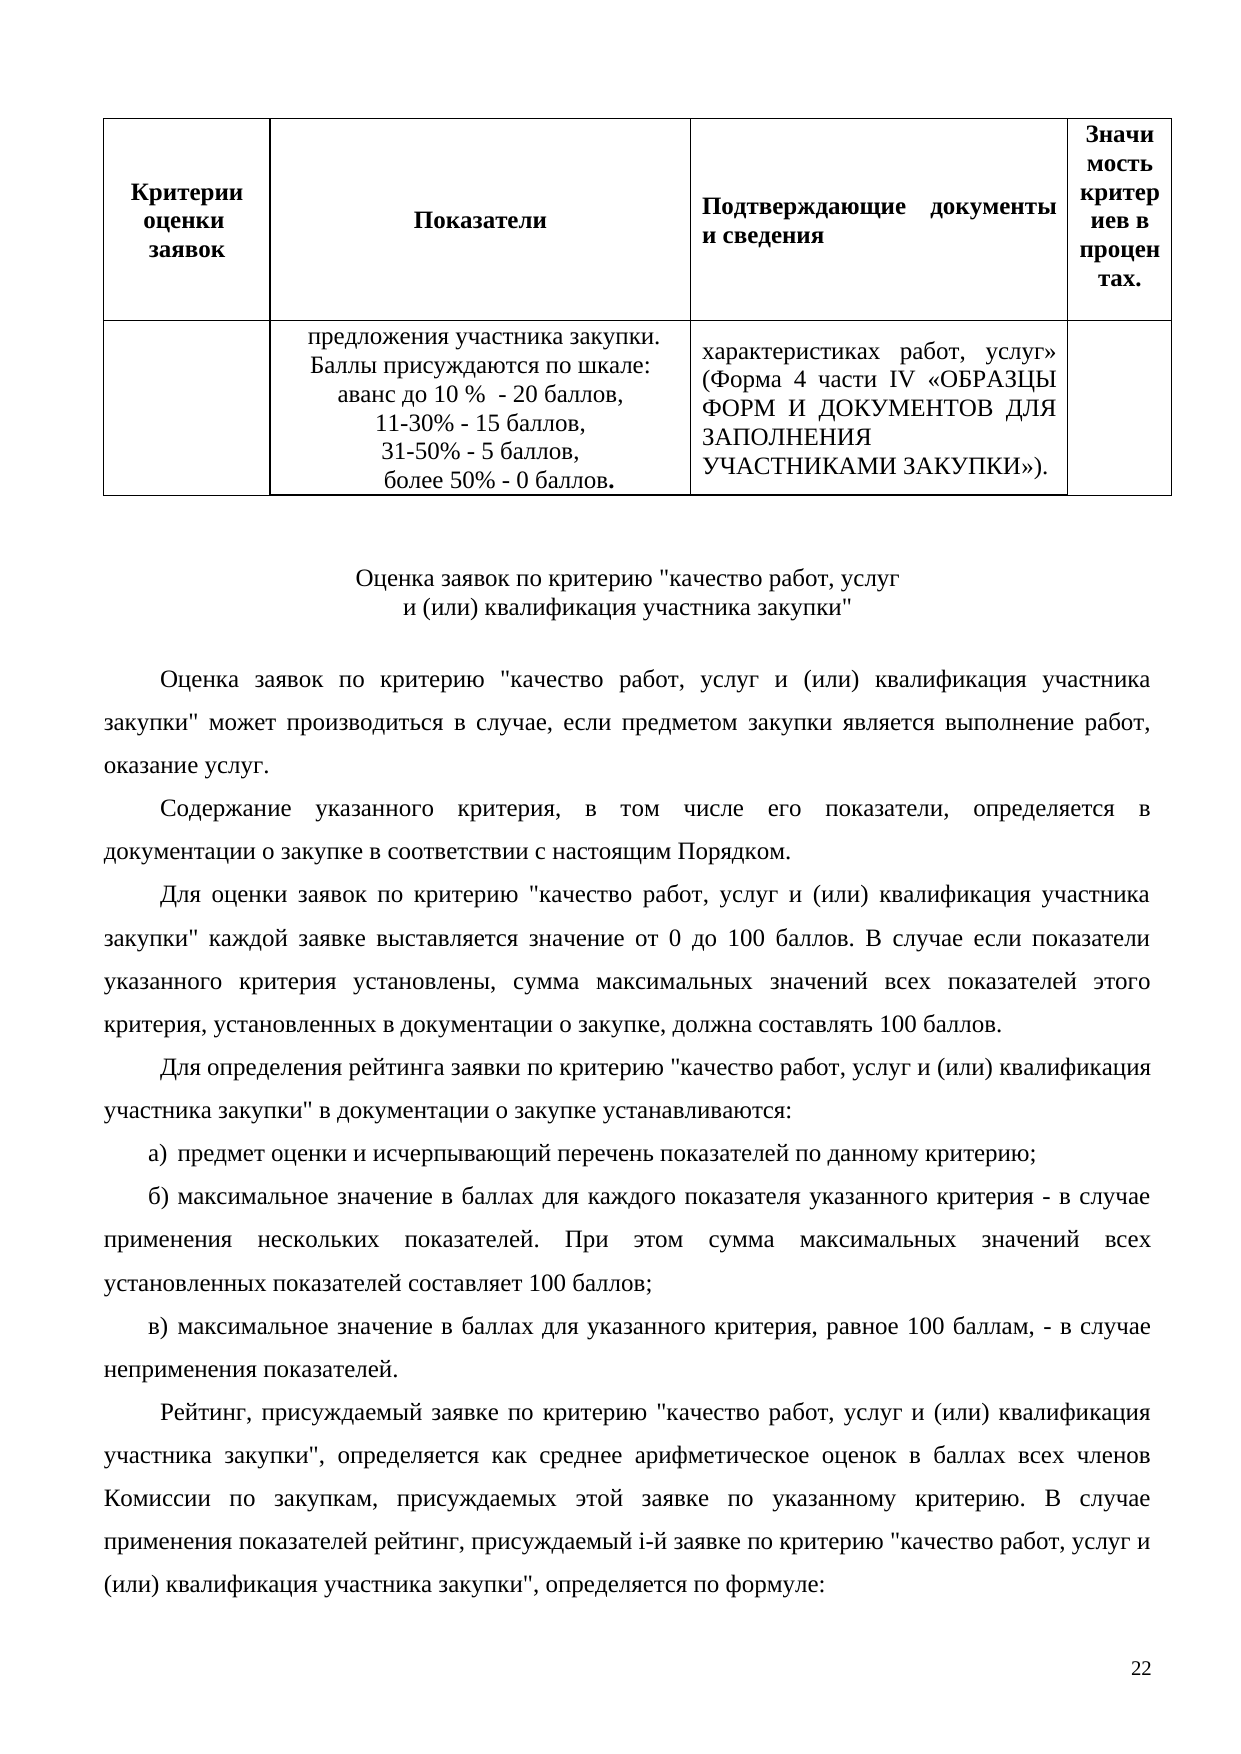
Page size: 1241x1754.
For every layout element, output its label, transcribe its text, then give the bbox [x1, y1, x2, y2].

text Оценка заявок по критерию "качество работ, услуг [103, 563, 1152, 592]
table_header Подтверждающие документы и сведения [691, 119, 1067, 320]
list максимальное значение в баллах для указанного критерия, равное 100 баллам, - в случае неприменения показателей. [103, 1311, 1152, 1383]
text и (или) квалификация участника закупки" [103, 592, 1152, 621]
text Рейтинг, присуждаемый заявке по критерию "качество работ, услуг и (или) квалификация участника закупки", определяется как среднее арифметическое оценок в баллах всех членов Комиссии по закупкам, присуждаемых этой заявке по указанному критерию. В случае применения показателей рейтинг, присуждаемый i-й заявке по критерию "качество работ, услуг и (или) квалификация участника закупки", определяется по формуле: [103, 1397, 1152, 1598]
text Оценка заявок по критерию "качество работ, услуг и (или) квалификация участника закупки" может производиться в случае, если предметом закупки является выполнение работ, оказание услуг. [103, 664, 1152, 779]
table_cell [271, 321, 690, 494]
text Для оценки заявок по критерию "качество работ, услуг и (или) квалификация участника закупки" каждой заявке выставляется значение от 0 до 100 баллов. В случае если показатели указанного критерия установлены, сумма максимальных значений всех показателей этого критерия, установленных в документации о закупке, должна составлять 100 баллов. [103, 879, 1152, 1038]
table_header Показатели [271, 119, 690, 320]
table_header Критерии оценки заявок [104, 119, 269, 320]
list максимальное значение в баллах для каждого показателя указанного критерия - в случае применения нескольких показателей. При этом сумма максимальных значений всех установленных показателей составляет 100 баллов; [103, 1181, 1152, 1296]
list предмет оценки и исчерпывающий перечень показателей по данному критерию; [103, 1138, 1152, 1167]
text Содержание указанного критерия, в том числе его показатели, определяется в документации о закупке в соответствии с настоящим Порядком. [103, 793, 1152, 865]
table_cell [691, 321, 1067, 494]
text Для определения рейтинга заявки по критерию "качество работ, услуг и (или) квалификация участника закупки" в документации о закупке устанавливаются: [103, 1052, 1152, 1124]
table_header Значимость критериев в процентах. [1068, 119, 1171, 320]
